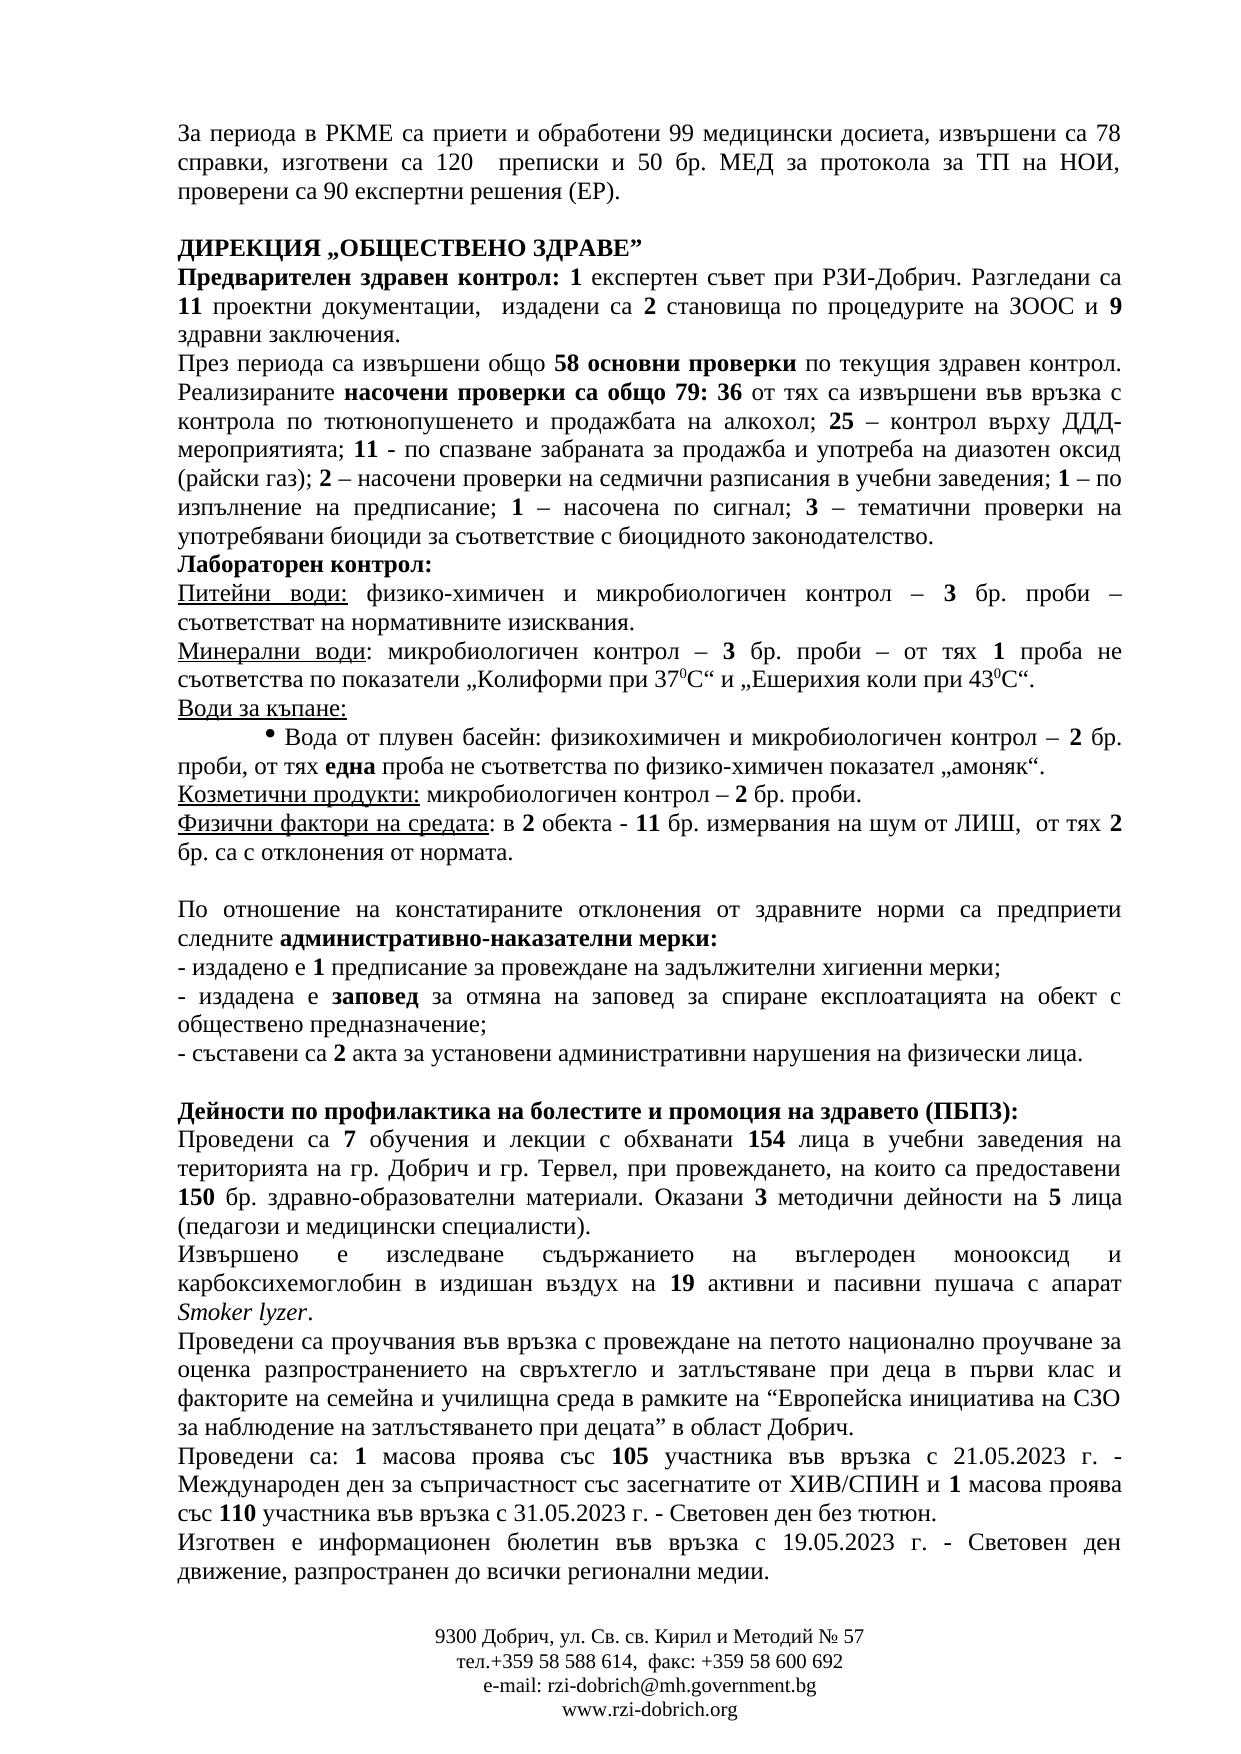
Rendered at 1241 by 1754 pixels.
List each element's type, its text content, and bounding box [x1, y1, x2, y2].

text Козметични продукти: микробиологичен контрол – 2 бр. проби. [177, 779, 1122, 808]
text Проведени са 7 обучения и лекции с обхванати 154 лица в учебни заведения на територията на гр. Добрич и гр. Тервел, при провеждането, на които са предоставени 150 бр. здравно-образователни материали. Оказани 3 методични дейности на 5 лица (педагози и медицински специалисти). [177, 1124, 1122, 1239]
text - издадена е заповед за отмяна на заповед за спиране експлоатацията на обект с обществено предназначение; [177, 981, 1122, 1038]
text Минерални води: микробиологичен контрол – 3 бр. проби – от тях 1 проба не съответства по показатели „Колиформи при 370С“ и „Ешерихия коли при 430С“. [177, 636, 1122, 693]
text ДИРЕКЦИЯ „ОБЩЕСТВЕНО ЗДРАВЕ” [177, 233, 1122, 262]
text Физични фактори на средата: в 2 обекта - 11 бр. измервания на шум от ЛИШ, от тях 2 бр. са с отклонения от нормата. [177, 808, 1122, 866]
text Проведени са проучвания във връзка с провеждане на петото национално проучване за оценка разпространението на свръхтегло и затлъстяване при деца в първи клас и факторите на семейна и училищна среда в рамките на “Европейска инициатива на СЗО за наблюдение на затлъстяването при децата” в област Добрич. [177, 1326, 1122, 1441]
text Извършено е изследване съдържанието на въглероден монооксид и карбоксихемоглобин в издишан въздух на 19 активни и пасивни пушача с апарат Smoker lyzer. [177, 1239, 1122, 1326]
text - издадено е 1 предписание за провеждане на задължителни хигиенни мерки; [177, 952, 1122, 981]
text През периода са извършени общо 58 основни проверки по текущия здравен контрол. Реализираните насочени проверки са общо 79: 36 от тях са извършени във връзка с контрола по тютюнопушенето и продажбата на алкохол; 25 – контрол върху ДДД-мероприятията; 11 - по спазване забраната за продажба и употреба на диазотен оксид (райски газ); 2 – насочени проверки на седмични разписания в учебни заведения; 1 – по изпълнение на предписание; 1 – насочена по сигнал; 3 – тематични проверки на употребявани биоциди за съответствие с биоцидното законодателство. [177, 348, 1122, 549]
text Проведени са: 1 масова проява със 105 участника във връзка с 21.05.2023 г. - Международен ден за съпричастност със засегнатите от ХИВ/СПИН и 1 масова проява със 110 участника във връзка с 31.05.2023 г. - Световен ден без тютюн. [177, 1441, 1122, 1527]
text Предварителен здравен контрол: 1 експертен съвет при РЗИ-Добрич. Разгледани са 11 проектни документации, издадени са 2 становища по процедурите на ЗООС и 9 здравни заключения. [177, 262, 1122, 348]
text Дейности по профилактика на болестите и промоция на здравето (ПБПЗ): [177, 1096, 1122, 1124]
text Изготвен е информационен бюлетин във връзка с 19.05.2023 г. - Световен ден движение, разпространен до всички регионални медии. [177, 1527, 1122, 1584]
text За периода в РКМЕ са приети и обработени 99 медицински досиета, извършени са 78 справки, изготвени са 120 преписки и 50 бр. МЕД за протокола за ТП на НОИ, проверени са 90 експертни решения (ЕР). [177, 118, 1122, 204]
text Води за къпане: [177, 693, 1122, 722]
text По отношение на констатираните отклонения от здравните норми са предприети следните административно-наказателни мерки: [177, 894, 1122, 952]
text Лабораторен контрол: [177, 549, 1122, 578]
list Вода от плувен басейн: физикохимичен и микробиологичен контрол – 2 бр. проби, от тях една проба не съответства по физико-химичен показател „амоняк“. [177, 722, 1122, 779]
text - съставени са 2 акта за установени административни нарушения на физически лица. [177, 1038, 1122, 1067]
text Питейни води: физико-химичен и микробиологичен контрол – 3 бр. проби – съответстват на нормативните изисквания. [177, 578, 1122, 636]
